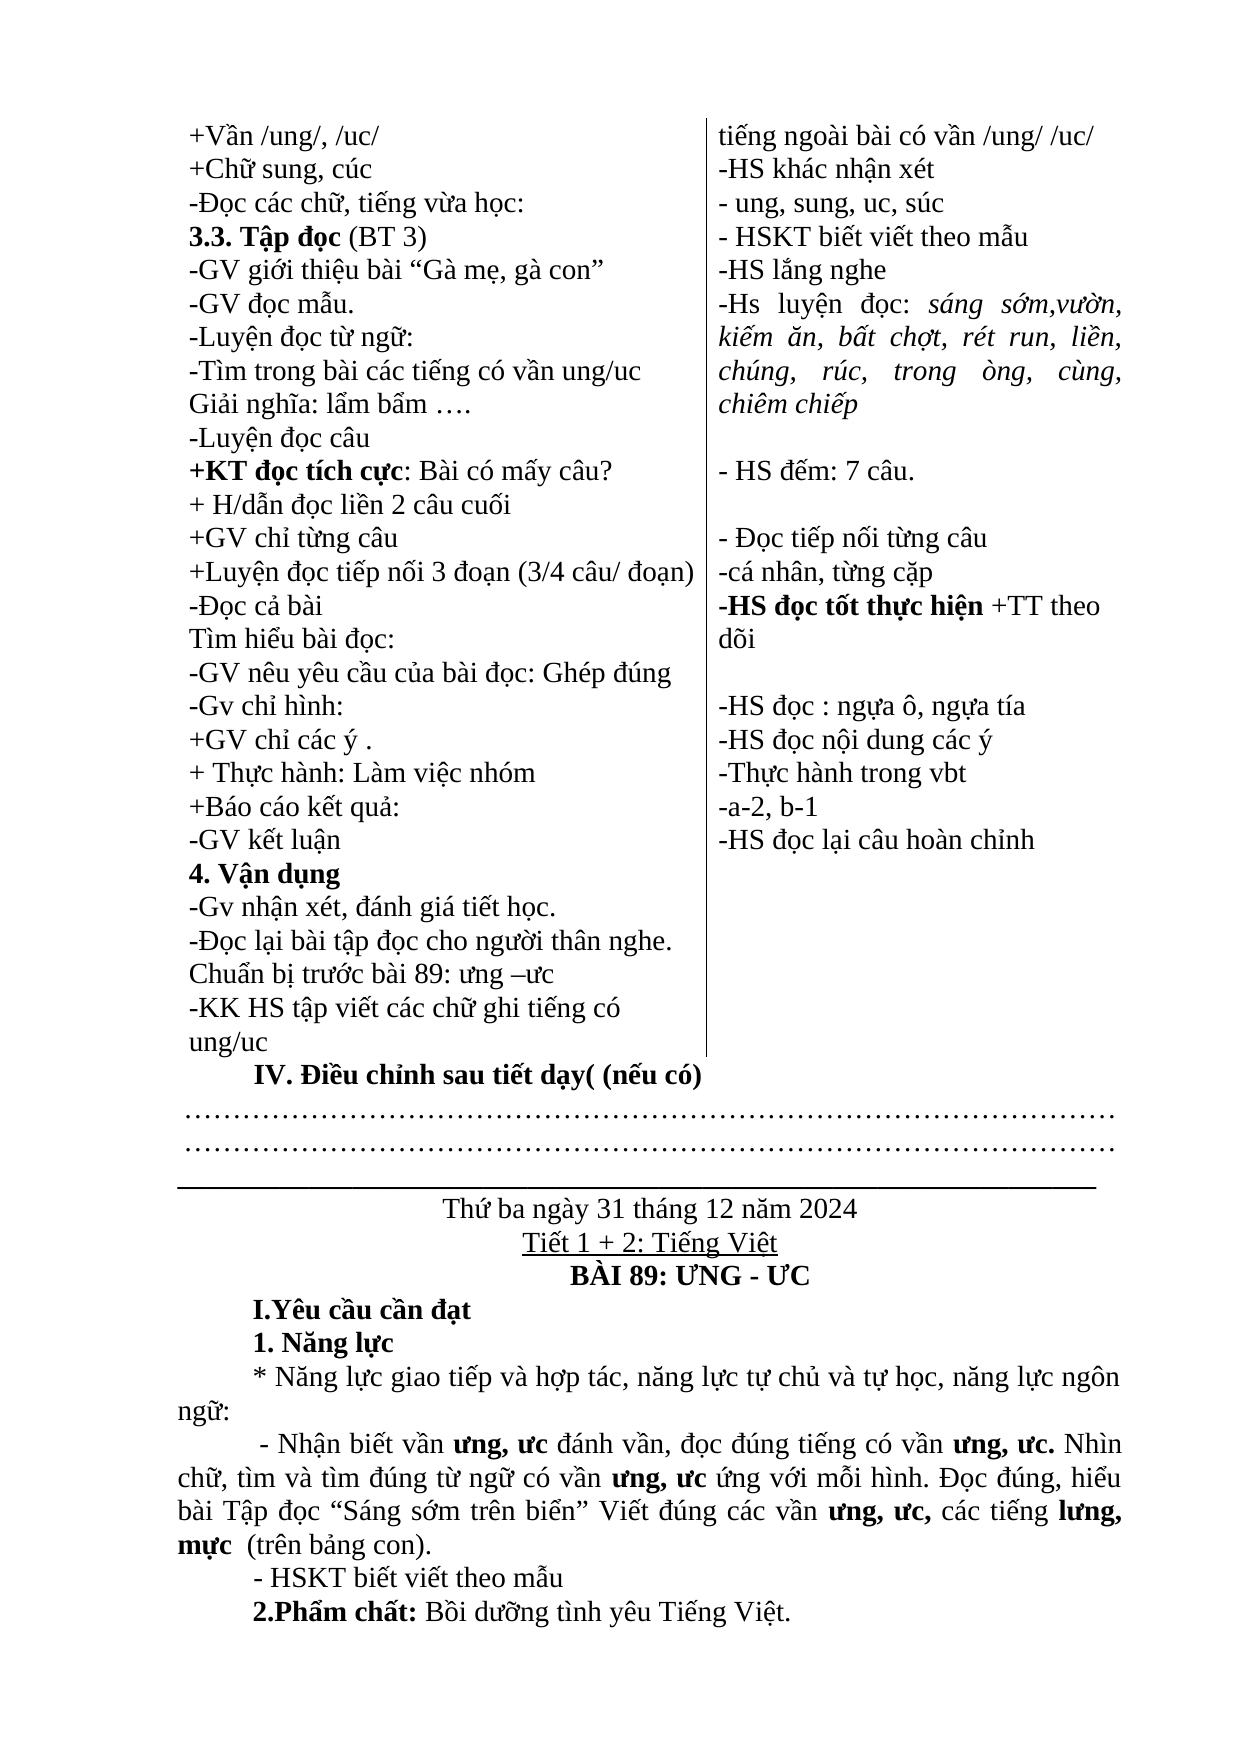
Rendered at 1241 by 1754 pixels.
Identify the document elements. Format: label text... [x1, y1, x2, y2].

text 2.Phẩm chất: Bồi dưỡng tình yêu Tiếng Việt. [177, 1594, 1122, 1627]
text _______________________________________________________________ [177, 1158, 1122, 1191]
text BÀI 89: ƯNG - ƯC [177, 1258, 1122, 1292]
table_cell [707, 118, 1133, 420]
text I.Yêu cầu cần đạt [177, 1292, 1122, 1326]
text ………………………………………………………………………………………………………………………………………………………………………… [177, 1091, 1122, 1158]
table_cell - HS đếm: 7 câu. - Đọc tiếp nối từng câu -cá nhân, từng cặp -HS đọc tốt thực hiện +TT theo dõi -HS đọc : ngựa ô, ngựa tía -HS đọc nội dung các ý -Thực hành trong vbt [707, 420, 1133, 789]
text 1. Năng lực [177, 1326, 1122, 1359]
text - HSKT biết viết theo mẫu [177, 1560, 1122, 1594]
text Tiết 1 + 2: Tiếng Việt [177, 1225, 1122, 1258]
table_cell +Báo cáo kết quả: -GV kết luận 4. Vận dụng -Gv nhận xét, đánh giá tiết học. -Đọc lại bài tập đọc cho người thân nghe. Chuẩn bị trước bài 89: ưng –ưc -KK HS tập viết các chữ ghi tiếng có ung/uc [177, 789, 706, 1057]
text IV. Điều chỉnh sau tiết dạy( (nếu có) [177, 1057, 1122, 1091]
text Thứ ba ngày 31 tháng 12 năm 2024 [177, 1191, 1122, 1225]
text - Nhận biết vần ưng, ưc đánh vần, đọc đúng tiếng có vần ưng, ưc. Nhìn chữ, tìm và tìm đúng từ ngữ có vần ưng, ưc ứng với mỗi hình. Đọc đúng, hiểu bài Tập đọc “Sáng sớm trên biển” Viết đúng các vần ưng, ưc, các tiếng lưng, mực (trên bảng con). [177, 1426, 1122, 1560]
table_cell -Luyện đọc câu +KT đọc tích cực: Bài có mấy câu? + H/dẫn đọc liền 2 câu cuối +GV chỉ từng câu +Luyện đọc tiếp nối 3 đoạn (3/4 câu/ đoạn) -Đọc cả bài Tìm hiểu bài đọc: -GV nêu yêu cầu của bài đọc: Ghép đúng -Gv chỉ hình: +GV chỉ các ý . + Thực hành: Làm việc nhóm [177, 420, 706, 789]
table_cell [177, 118, 706, 420]
text * Năng lực giao tiếp và hợp tác, năng lực tự chủ và tự học, năng lực ngôn ngữ: [177, 1359, 1122, 1426]
table_cell -a-2, b-1 -HS đọc lại câu hoàn chỉnh [707, 789, 1133, 1057]
